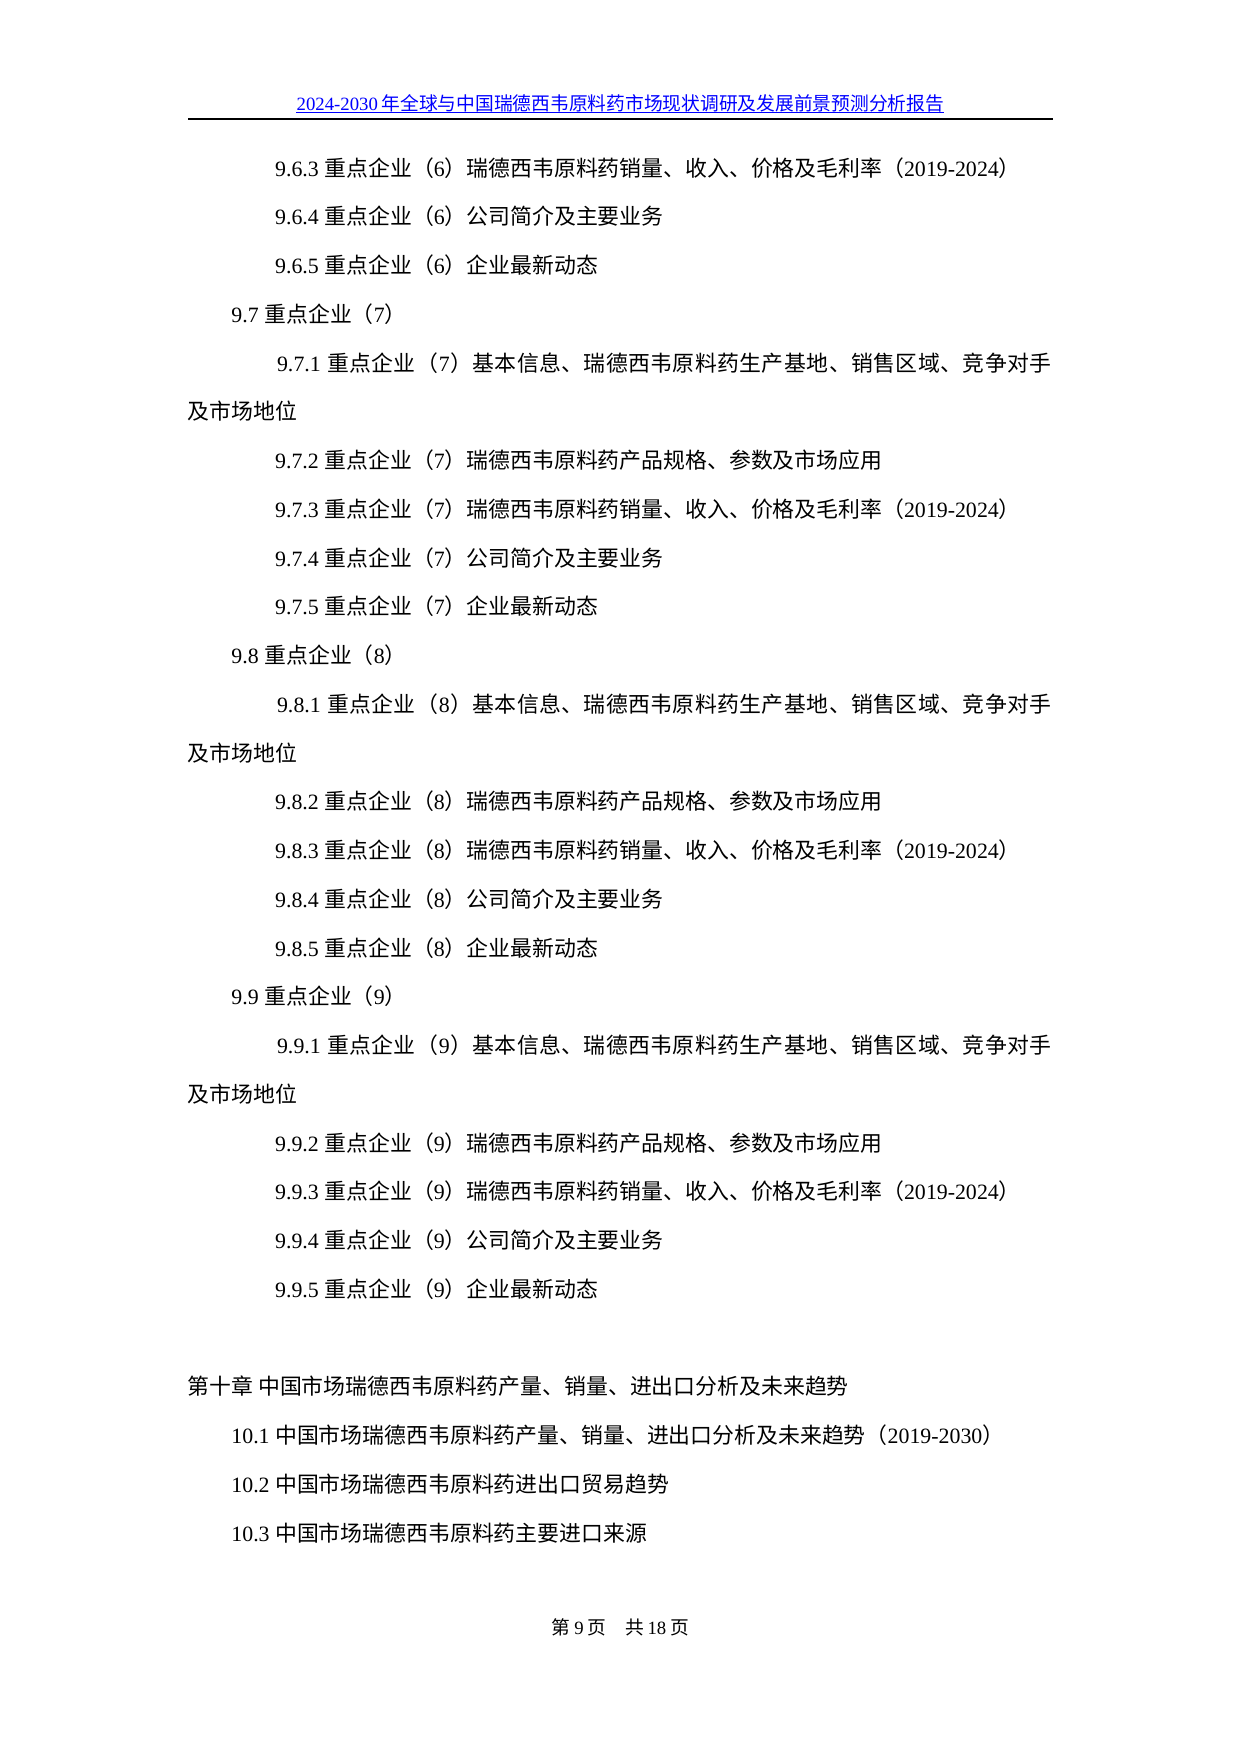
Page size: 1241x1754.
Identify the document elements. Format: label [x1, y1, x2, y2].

text [187, 150, 1053, 1548]
